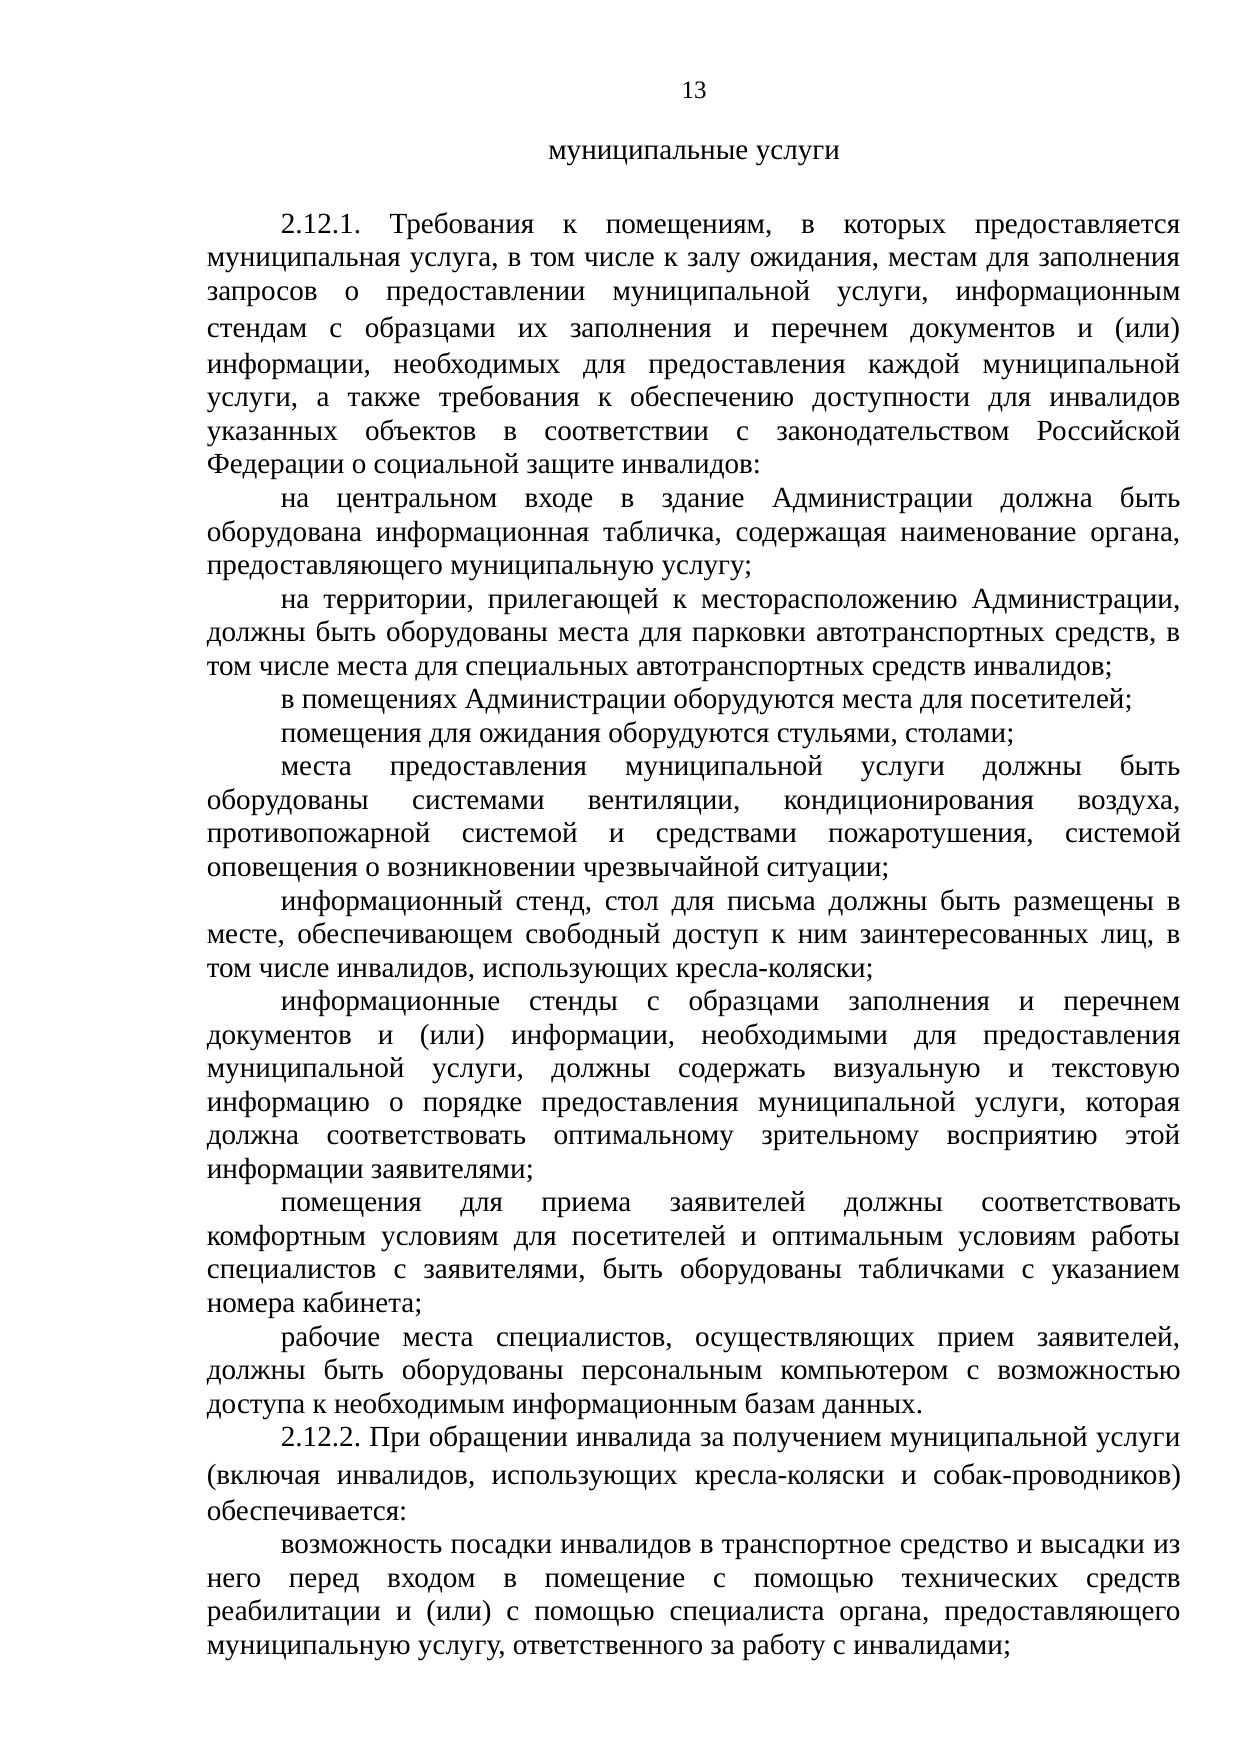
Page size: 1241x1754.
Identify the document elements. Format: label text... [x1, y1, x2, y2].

text на центральном входе в здание Администрации должна быть оборудована информационная табличка, содержащая наименование органа, предоставляющего муниципальную услугу; [207, 480, 1181, 581]
text на территории, прилегающей к месторасположению Администрации, должны быть оборудованы места для парковки автотранспортных средств, в том числе места для специальных автотранспортных средств инвалидов; [207, 581, 1181, 681]
text информационный стенд, стол для письма должны быть размещены в месте, обеспечивающем свободный доступ к ним заинтересованных лиц, в том числе инвалидов, использующих кресла-коляски; [207, 883, 1181, 983]
text информационные стенды с образцами заполнения и перечнем документов и (или) информации, необходимыми для предоставления муниципальной услуги, должны содержать визуальную и текстовую информацию о порядке предоставления муниципальной услуги, которая должна соответствовать оптимальному зрительному восприятию этой информации заявителями; [207, 983, 1181, 1184]
text помещения для ожидания оборудуются стульями, столами; [207, 715, 1181, 748]
text 2.12.2. При обращении инвалида за получением муниципальной услуги (включая инвалидов, использующих кресла-коляски и собак-проводников) обеспечивается: [207, 1419, 1181, 1526]
text рабочие места специалистов, осуществляющих прием заявителей, должны быть оборудованы персональным компьютером с возможностью доступа к необходимым информационным базам данных. [207, 1319, 1181, 1419]
text места предоставления муниципальной услуги должны быть оборудованы системами вентиляции, кондиционирования воздуха, противопожарной системой и средствами пожаротушения, системой оповещения о возникновении чрезвычайной ситуации; [207, 748, 1181, 883]
text в помещениях Администрации оборудуются места для посетителей; [207, 681, 1181, 715]
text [207, 132, 1181, 166]
text 2.12.1. Требования к помещениям, в которых предоставляется муниципальная услуга, в том числе к залу ожидания, местам для заполнения запросов о предоставлении муниципальной услуги, информационным стендам с образцами их заполнения и перечнем документов и (или) информации, необходимых для предоставления каждой муниципальной услуги, а также требования к обеспечению доступности для инвалидов указанных объектов в соответствии с законодательством Российской Федерации о социальной защите инвалидов: [207, 206, 1181, 480]
text помещения для приема заявителей должны соответствовать комфортным условиям для посетителей и оптимальным условиям работы специалистов с заявителями, быть оборудованы табличками с указанием номера кабинета; [207, 1184, 1181, 1319]
text возможность посадки инвалидов в транспортное средство и высадки из него перед входом в помещение с помощью технических средств реабилитации и (или) с помощью специалиста органа, предоставляющего муниципальную услугу, ответственного за работу с инвалидами; [207, 1526, 1181, 1660]
